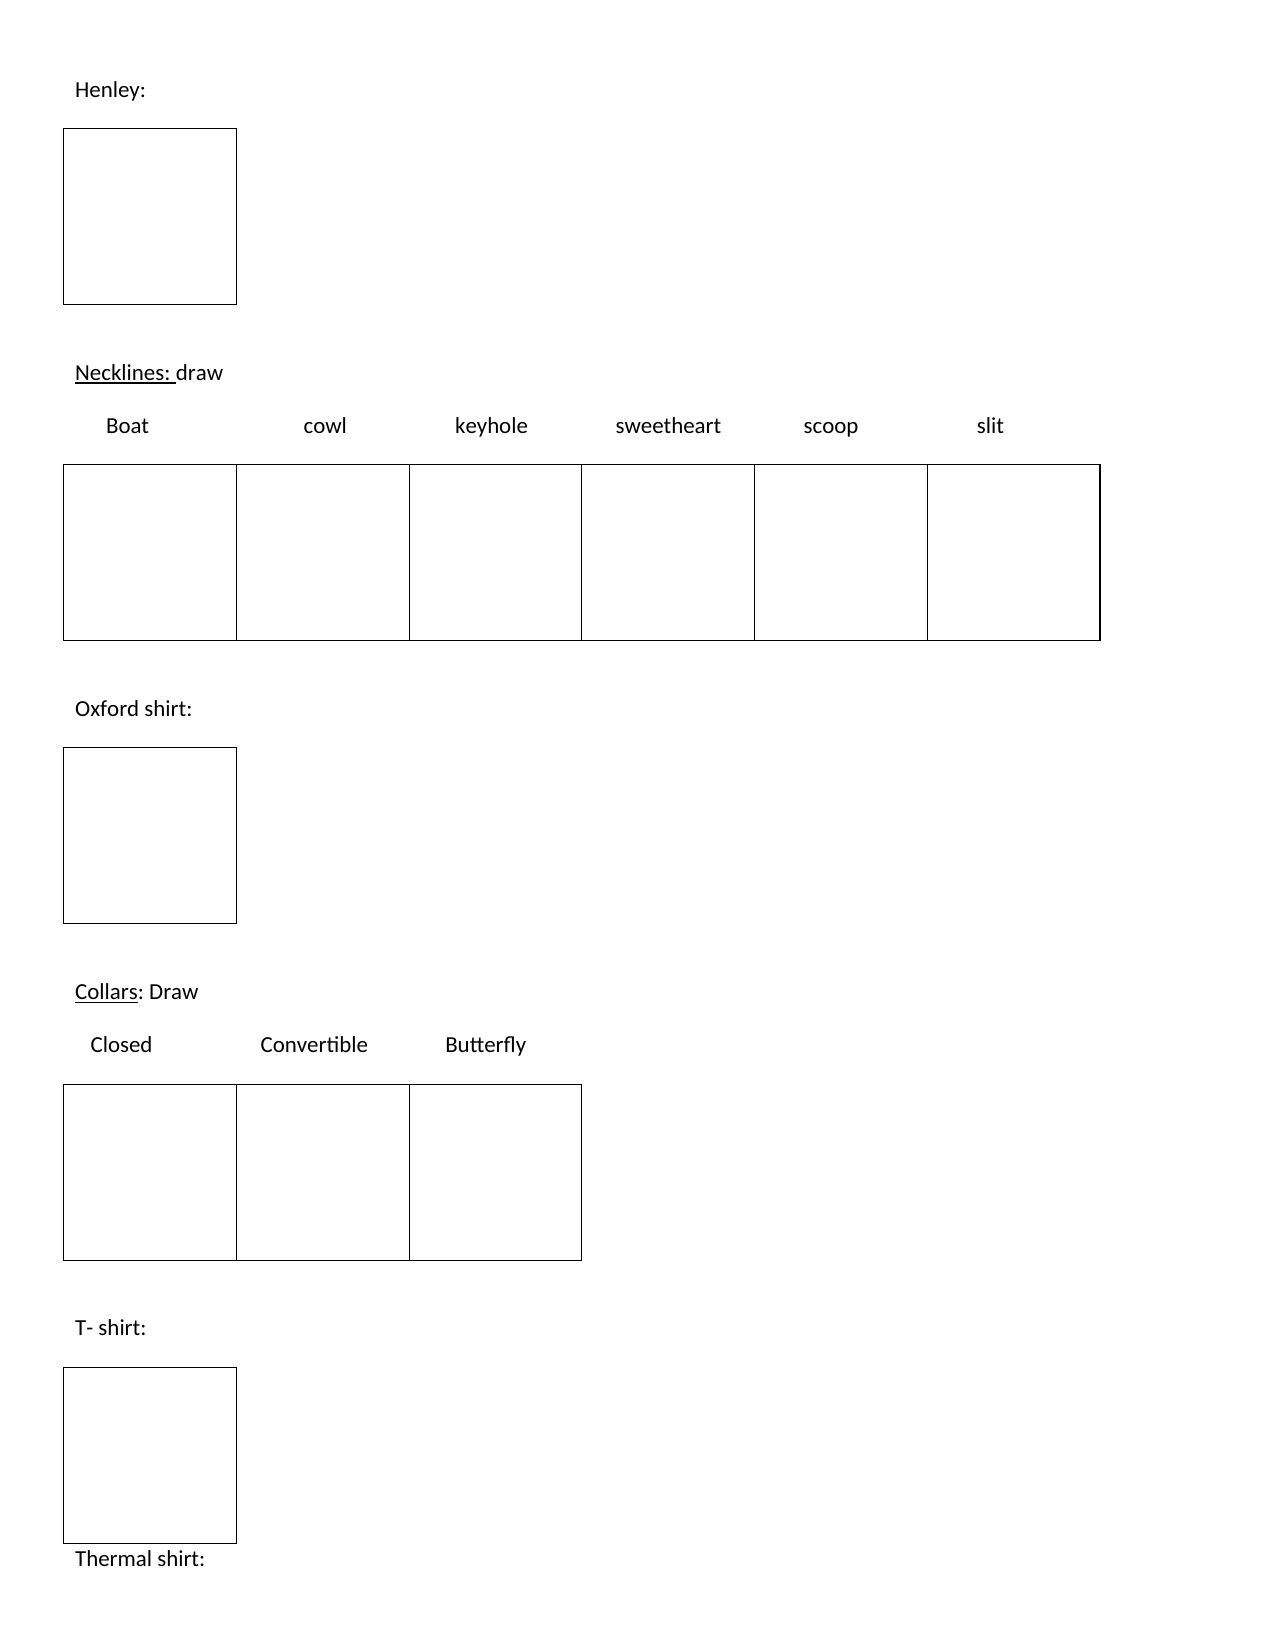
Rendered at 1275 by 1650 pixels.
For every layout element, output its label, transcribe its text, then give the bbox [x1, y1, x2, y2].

text Collars: Draw [75, 977, 1200, 1005]
table_header [64, 748, 236, 923]
table_header [64, 1368, 236, 1543]
table_header [410, 465, 581, 640]
table_header [928, 465, 1099, 640]
text Henley: [75, 75, 1200, 103]
text Oxford shirt: [75, 694, 1200, 722]
text Boat cowl keyhole sweetheart scoop slit [75, 411, 1200, 439]
table_header [582, 465, 754, 640]
table_header [237, 1085, 409, 1259]
table_header [64, 129, 236, 304]
table_header [755, 465, 927, 640]
text Thermal shirt: [75, 1544, 1200, 1572]
table_header [237, 465, 409, 640]
table_header [64, 1085, 236, 1259]
text T- shirt: [75, 1313, 1200, 1342]
text Necklines: draw [75, 358, 1200, 386]
table_header [64, 465, 236, 640]
table_header [410, 1085, 581, 1259]
text Closed Convertible Butterfly [75, 1030, 1200, 1058]
